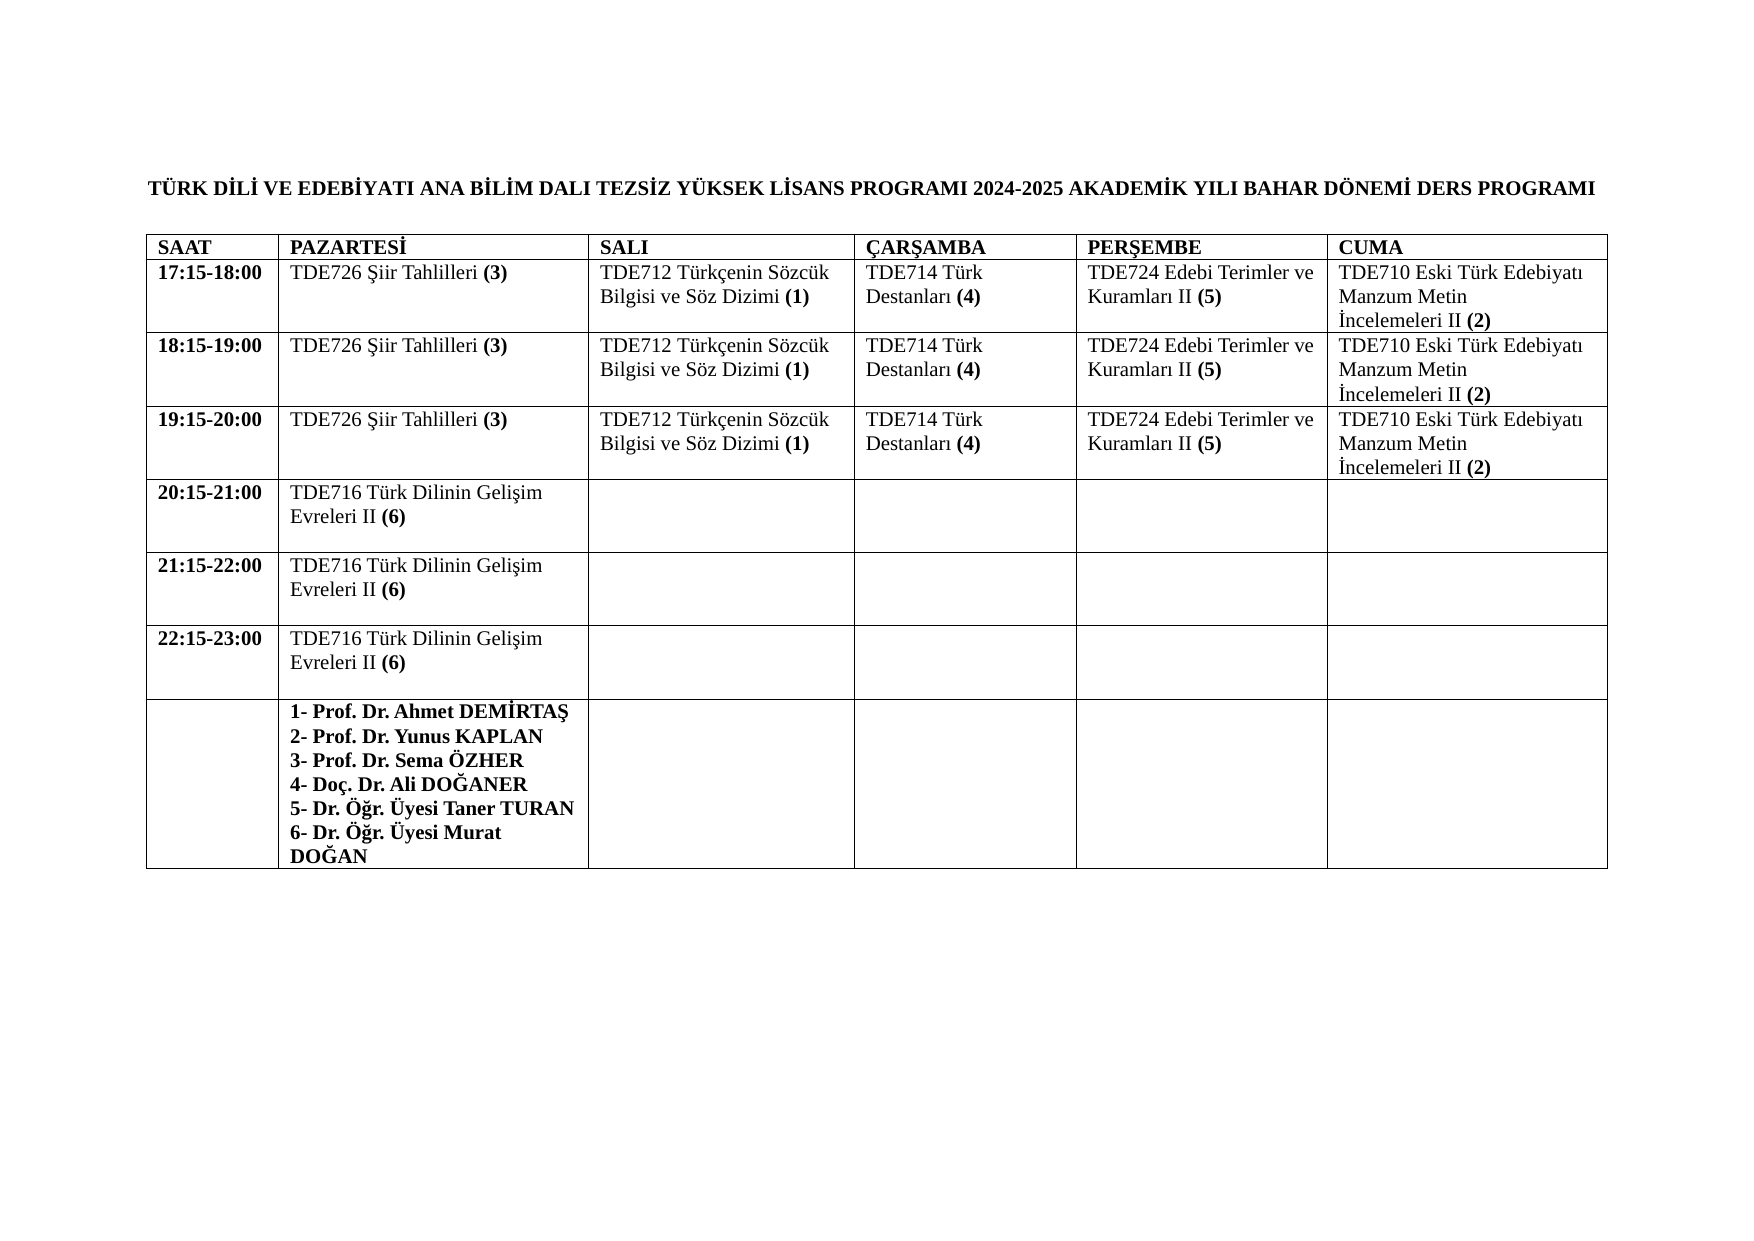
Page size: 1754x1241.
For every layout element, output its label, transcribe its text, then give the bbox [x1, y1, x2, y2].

table_header SALI [589, 235, 854, 259]
table_cell TDE710 Eski Türk Edebiyatı Manzum Metin İncelemeleri II (2) [1328, 407, 1607, 479]
table_cell TDE712 Türkçenin Sözcük Bilgisi ve Söz Dizimi (1) [589, 260, 854, 332]
table_cell 22:15-23:00 [147, 626, 278, 698]
table_cell [147, 700, 278, 868]
table_cell TDE724 Edebi Terimler ve Kuramları II (5) [1077, 260, 1327, 332]
table_cell [1328, 480, 1607, 552]
table_cell 1- Prof. Dr. Ahmet DEMİRTAŞ 2- Prof. Dr. Yunus KAPLAN 3- Prof. Dr. Sema ÖZHER 4- Doç. Dr. Ali DOĞANER 5- Dr. Öğr. Üyesi Taner TURAN 6- Dr. Öğr. Üyesi Murat DOĞAN [279, 700, 588, 868]
table_cell TDE724 Edebi Terimler ve Kuramları II (5) [1077, 333, 1327, 406]
table_header SAAT [147, 235, 278, 259]
table_cell [1077, 700, 1327, 868]
table_cell TDE716 Türk Dilinin Gelişim Evreleri II (6) [279, 626, 588, 698]
table_cell [589, 700, 854, 868]
table_cell [589, 553, 854, 625]
table_cell TDE726 Şiir Tahlilleri (3) [279, 333, 588, 406]
table_cell TDE716 Türk Dilinin Gelişim Evreleri II (6) [279, 553, 588, 625]
table_cell TDE712 Türkçenin Sözcük Bilgisi ve Söz Dizimi (1) [589, 407, 854, 479]
table_cell TDE714 Türk Destanları (4) [855, 260, 1076, 332]
table_cell [1328, 700, 1607, 868]
table_cell TDE726 Şiir Tahlilleri (3) [279, 260, 588, 332]
table_cell [855, 553, 1076, 625]
table_cell TDE710 Eski Türk Edebiyatı Manzum Metin İncelemeleri II (2) [1328, 260, 1607, 332]
table_cell 21:15-22:00 [147, 553, 278, 625]
table_cell [855, 700, 1076, 868]
table_cell [589, 626, 854, 698]
table_cell [1077, 480, 1327, 552]
table_cell TDE710 Eski Türk Edebiyatı Manzum Metin İncelemeleri II (2) [1328, 333, 1607, 406]
text TÜRK DİLİ VE EDEBİYATI ANA BİLİM DALI TEZSİZ YÜKSEK LİSANS PROGRAMI 2024-2025 AKADEMİK YILI BAHAR DÖNEMİ DERS PROGRAMI [148, 176, 1606, 200]
table_cell 18:15-19:00 [147, 333, 278, 406]
table_cell TDE716 Türk Dilinin Gelişim Evreleri II (6) [279, 480, 588, 552]
table_cell 17:15-18:00 [147, 260, 278, 332]
table_cell TDE724 Edebi Terimler ve Kuramları II (5) [1077, 407, 1327, 479]
table_cell [589, 480, 854, 552]
table_cell 20:15-21:00 [147, 480, 278, 552]
table_header PERŞEMBE [1077, 235, 1327, 259]
table_cell TDE714 Türk Destanları (4) [855, 333, 1076, 406]
table_cell [855, 480, 1076, 552]
table_header PAZARTESİ [279, 235, 588, 259]
table_cell TDE714 Türk Destanları (4) [855, 407, 1076, 479]
table_cell TDE712 Türkçenin Sözcük Bilgisi ve Söz Dizimi (1) [589, 333, 854, 406]
table_cell [855, 626, 1076, 698]
table_cell TDE726 Şiir Tahlilleri (3) [279, 407, 588, 479]
table_cell [1328, 626, 1607, 698]
table_cell [1077, 626, 1327, 698]
table_cell [1328, 553, 1607, 625]
table_header CUMA [1328, 235, 1607, 259]
table_header ÇARŞAMBA [855, 235, 1076, 259]
table_cell [1077, 553, 1327, 625]
table_cell 19:15-20:00 [147, 407, 278, 479]
